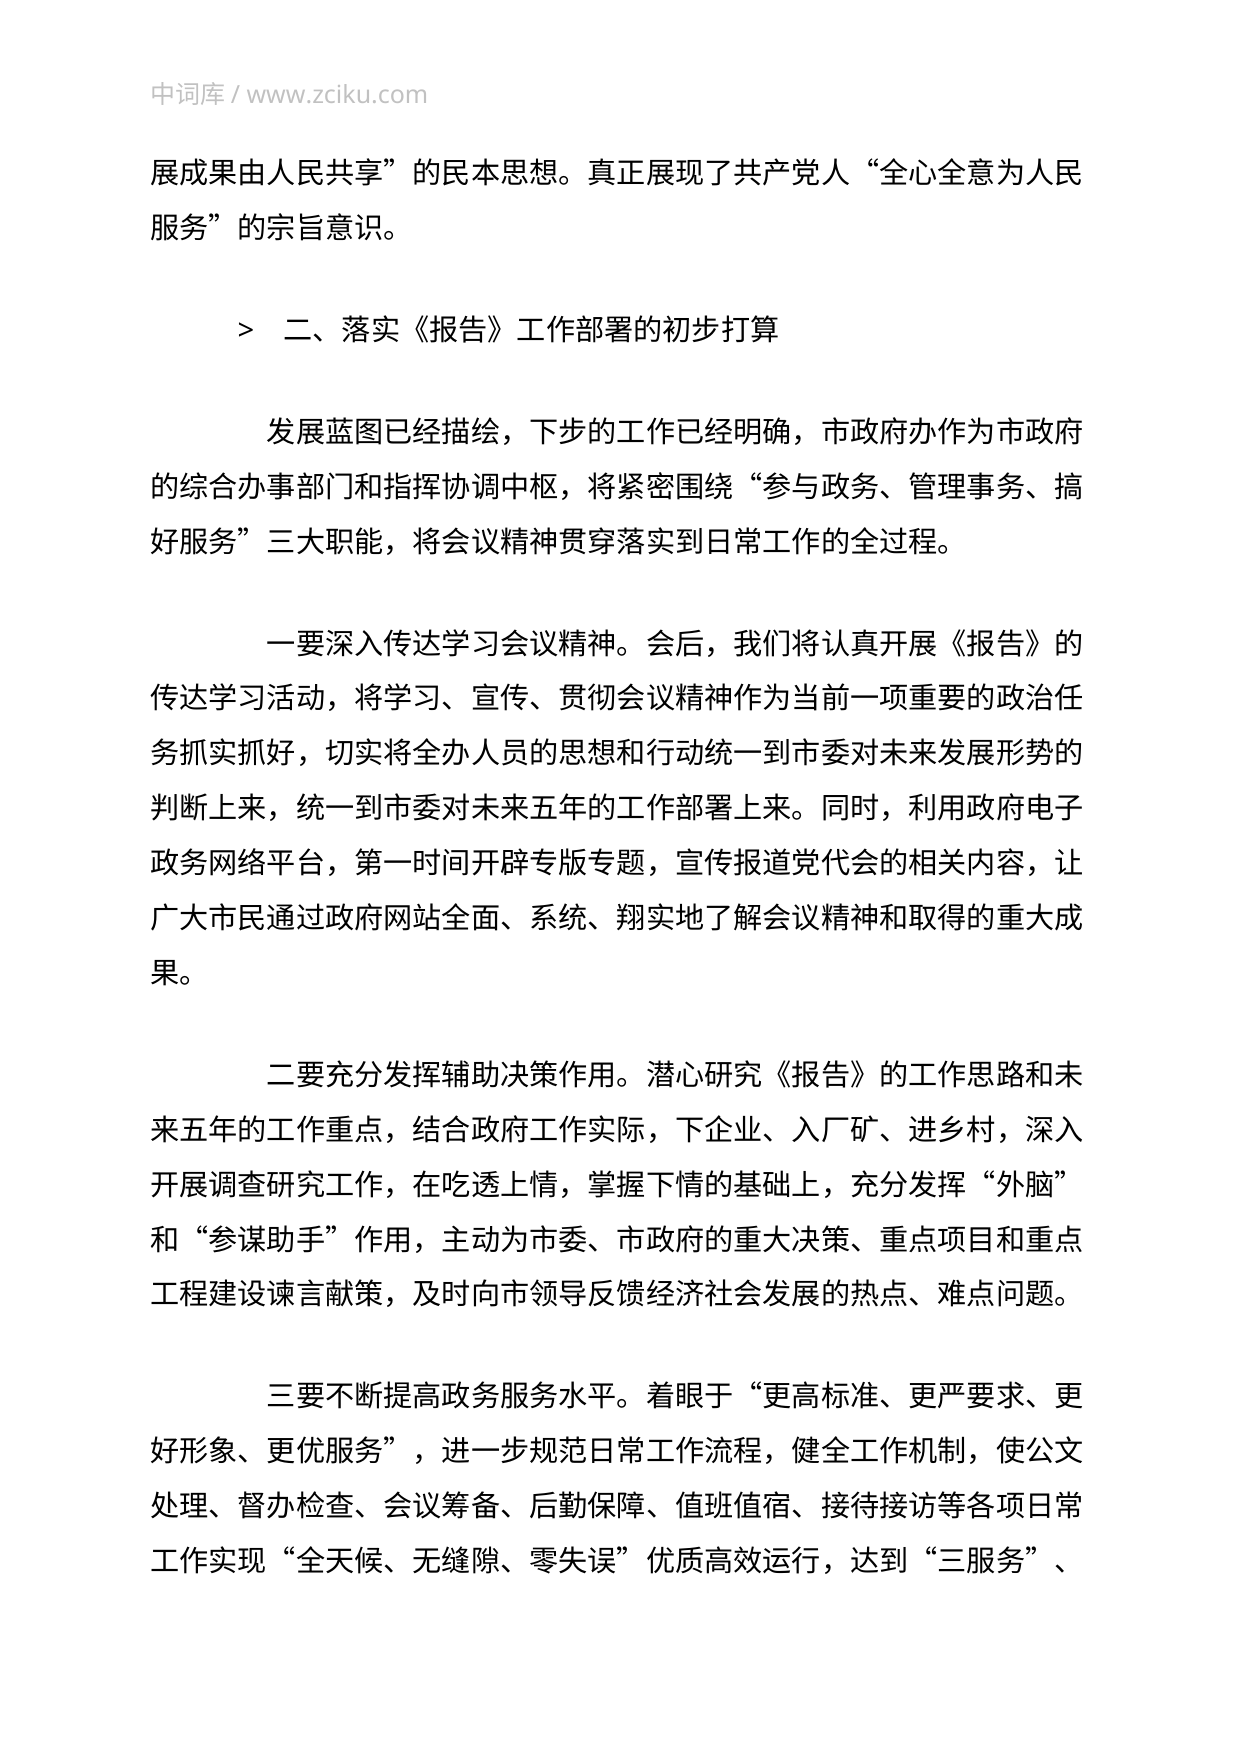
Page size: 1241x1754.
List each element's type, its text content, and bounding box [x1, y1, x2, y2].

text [150, 1373, 1090, 1580]
text > 二、落实《报告》工作部署的初步打算 [150, 307, 1090, 349]
text 发展蓝图已经描绘，下步的工作已经明确，市政府办作为市政府的综合办事部门和指挥协调中枢，将紧密围绕“参与政务、管理事务、搞好服务”三大职能，将会议精神贯穿落实到日常工作的全过程。 [150, 409, 1090, 561]
text 二要充分发挥辅助决策作用。潜心研究《报告》的工作思路和未来五年的工作重点，结合政府工作实际，下企业、入厂矿、进乡村，深入开展调查研究工作，在吃透上情，掌握下情的基础上，充分发挥“外脑”和“参谋助手”作用，主动为市委、市政府的重大决策、重点项目和重点工程建设谏言献策，及时向市领导反馈经济社会发展的热点、难点问题。 [150, 1051, 1090, 1313]
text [150, 150, 1090, 247]
text 一要深入传达学习会议精神。会后，我们将认真开展《报告》的传达学习活动，将学习、宣传、贯彻会议精神作为当前一项重要的政治任务抓实抓好，切实将全办人员的思想和行动统一到市委对未来发展形势的判断上来，统一到市委对未来五年的工作部署上来。同时，利用政府电子政务网络平台，第一时间开辟专版专题，宣传报道党代会的相关内容，让广大市民通过政府网站全面、系统、翔实地了解会议精神和取得的重大成果。 [150, 620, 1090, 992]
